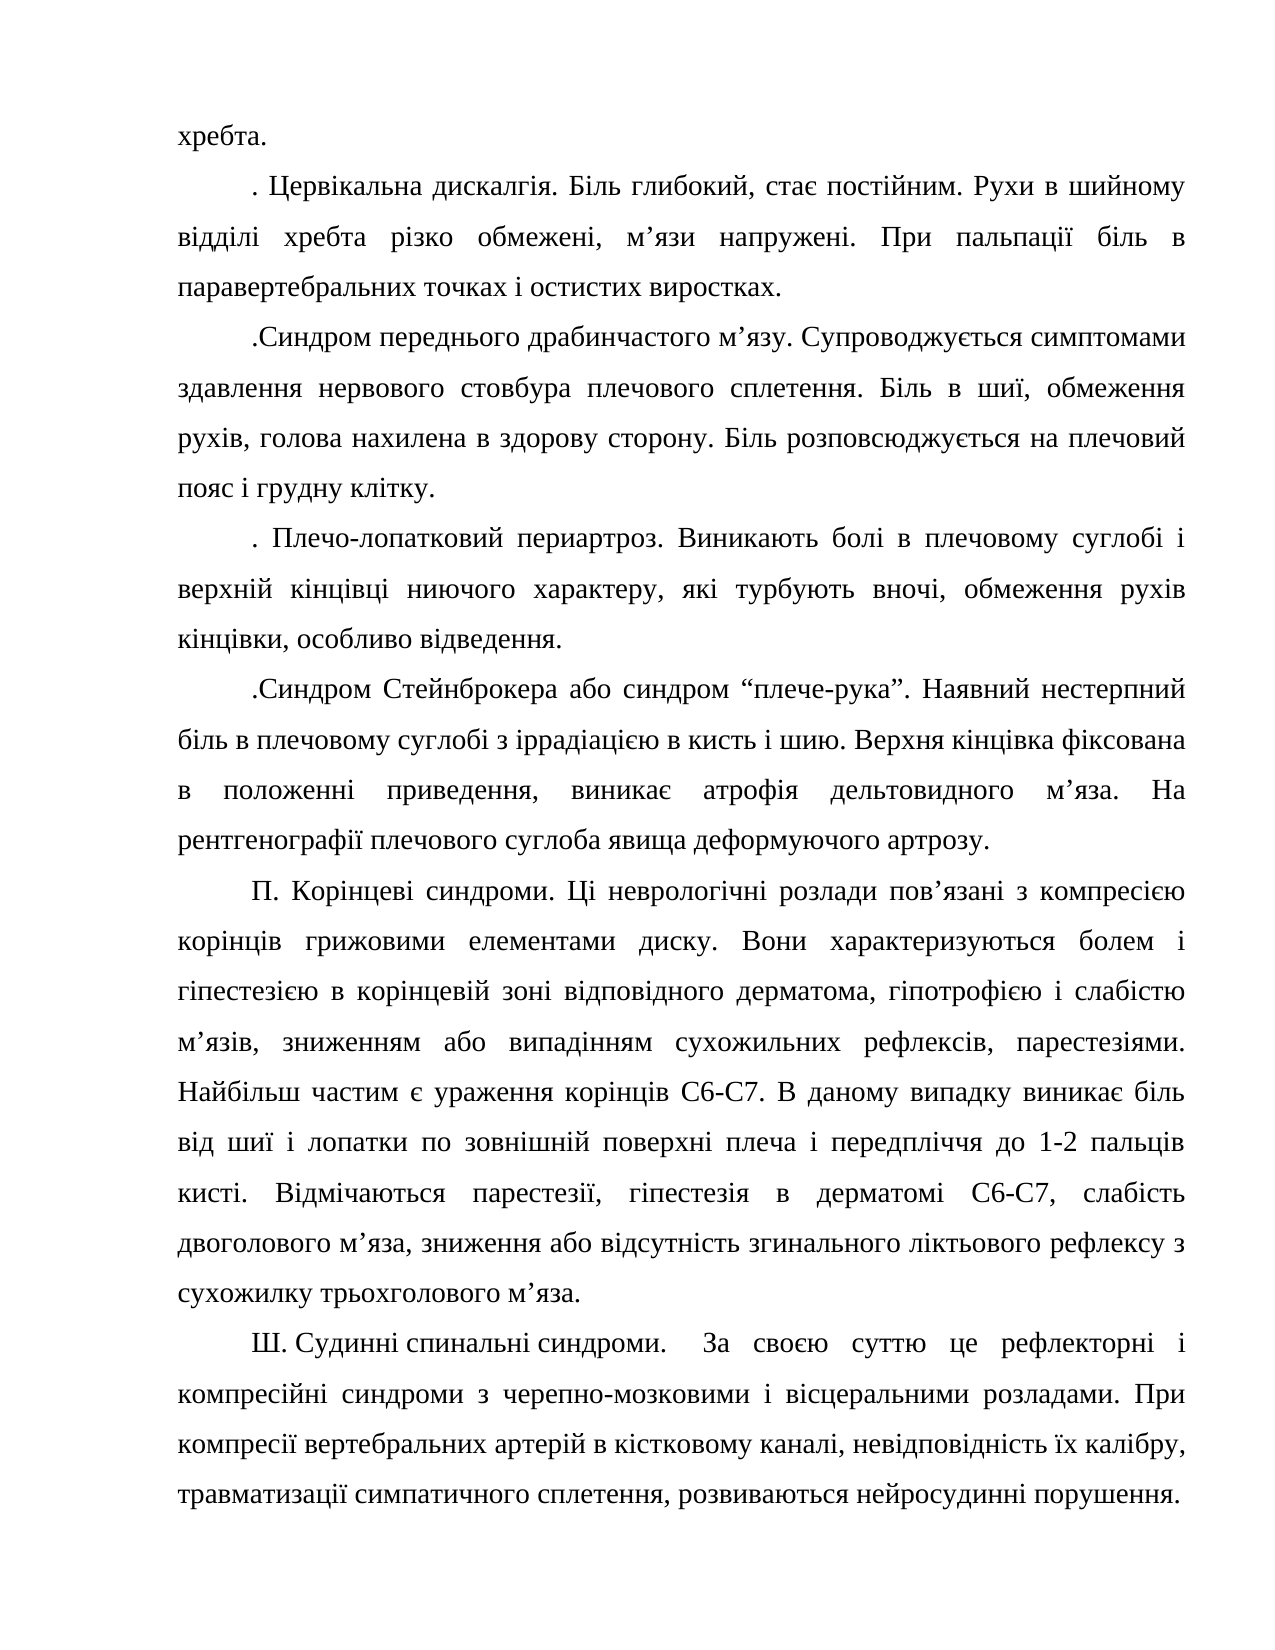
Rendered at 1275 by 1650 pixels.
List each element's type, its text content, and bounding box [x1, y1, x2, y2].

text П. Корінцеві синдроми. Ці неврологічні розлади пов’язані з компресією корінців грижовими елементами диску. Вони характеризуються болем і гіпестезією в корінцевій зоні відповідного дерматома, гіпотрофією і слабістю м’язів, зниженням або випадінням сухожильних рефлексів, парестезіями. Найбільш частим є ураження корінців С6-С7. В даному випадку виникає біль від шиї і лопатки по зовнішній поверхні плеча і передпліччя до 1-2 пальців кисті. Відмічаються парестезії, гіпестезія в дерматомі С6-С7, слабість двоголового м’яза, зниження або відсутність згинального ліктьового рефлексу з сухожилку трьохголового м’яза. [177, 873, 1186, 1309]
text .Синдром Стейнброкера або синдром “плече-рука”. Наявний нестерпний біль в плечовому суглобі з іррадіацією в кисть і шию. Верхня кінцівка фіксована в положенні приведення, виникає атрофія дельтовидного м’яза. На рентгенографії плечового суглоба явища деформуючого артрозу. [177, 672, 1186, 856]
text . Цервікальна дискалгія. Біль глибокий, стає постійним. Рухи в шийному відділі хребта різко обмежені, м’язи напружені. При пальпації біль в паравертебральних точках і остистих виростках. [177, 168, 1186, 303]
text .Синдром переднього драбинчастого м’язу. Супроводжується симптомами здавлення нервового стовбура плечового сплетення. Біль в шиї, обмеження рухів, голова нахилена в здорову сторону. Біль розповсюджується на плечовий пояс і грудну клітку. [177, 319, 1186, 504]
text Ш. Судинні спинальні синдроми. За своєю суттю це рефлекторні і компресійні синдроми з черепно-мозковими і вісцеральними розладами. При компресії вертебральних артерій в кістковому каналі, невідповідність їх калібру, травматизації симпатичного сплетення, розвиваються нейросудинні порушення. [177, 1326, 1186, 1510]
text . Плечо-лопатковий периартроз. Виникають болі в плечовому суглобі і верхній кінцівці ниючого характеру, які турбують вночі, обмеження рухів кінцівки, особливо відведення. [177, 521, 1186, 655]
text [177, 118, 1186, 152]
